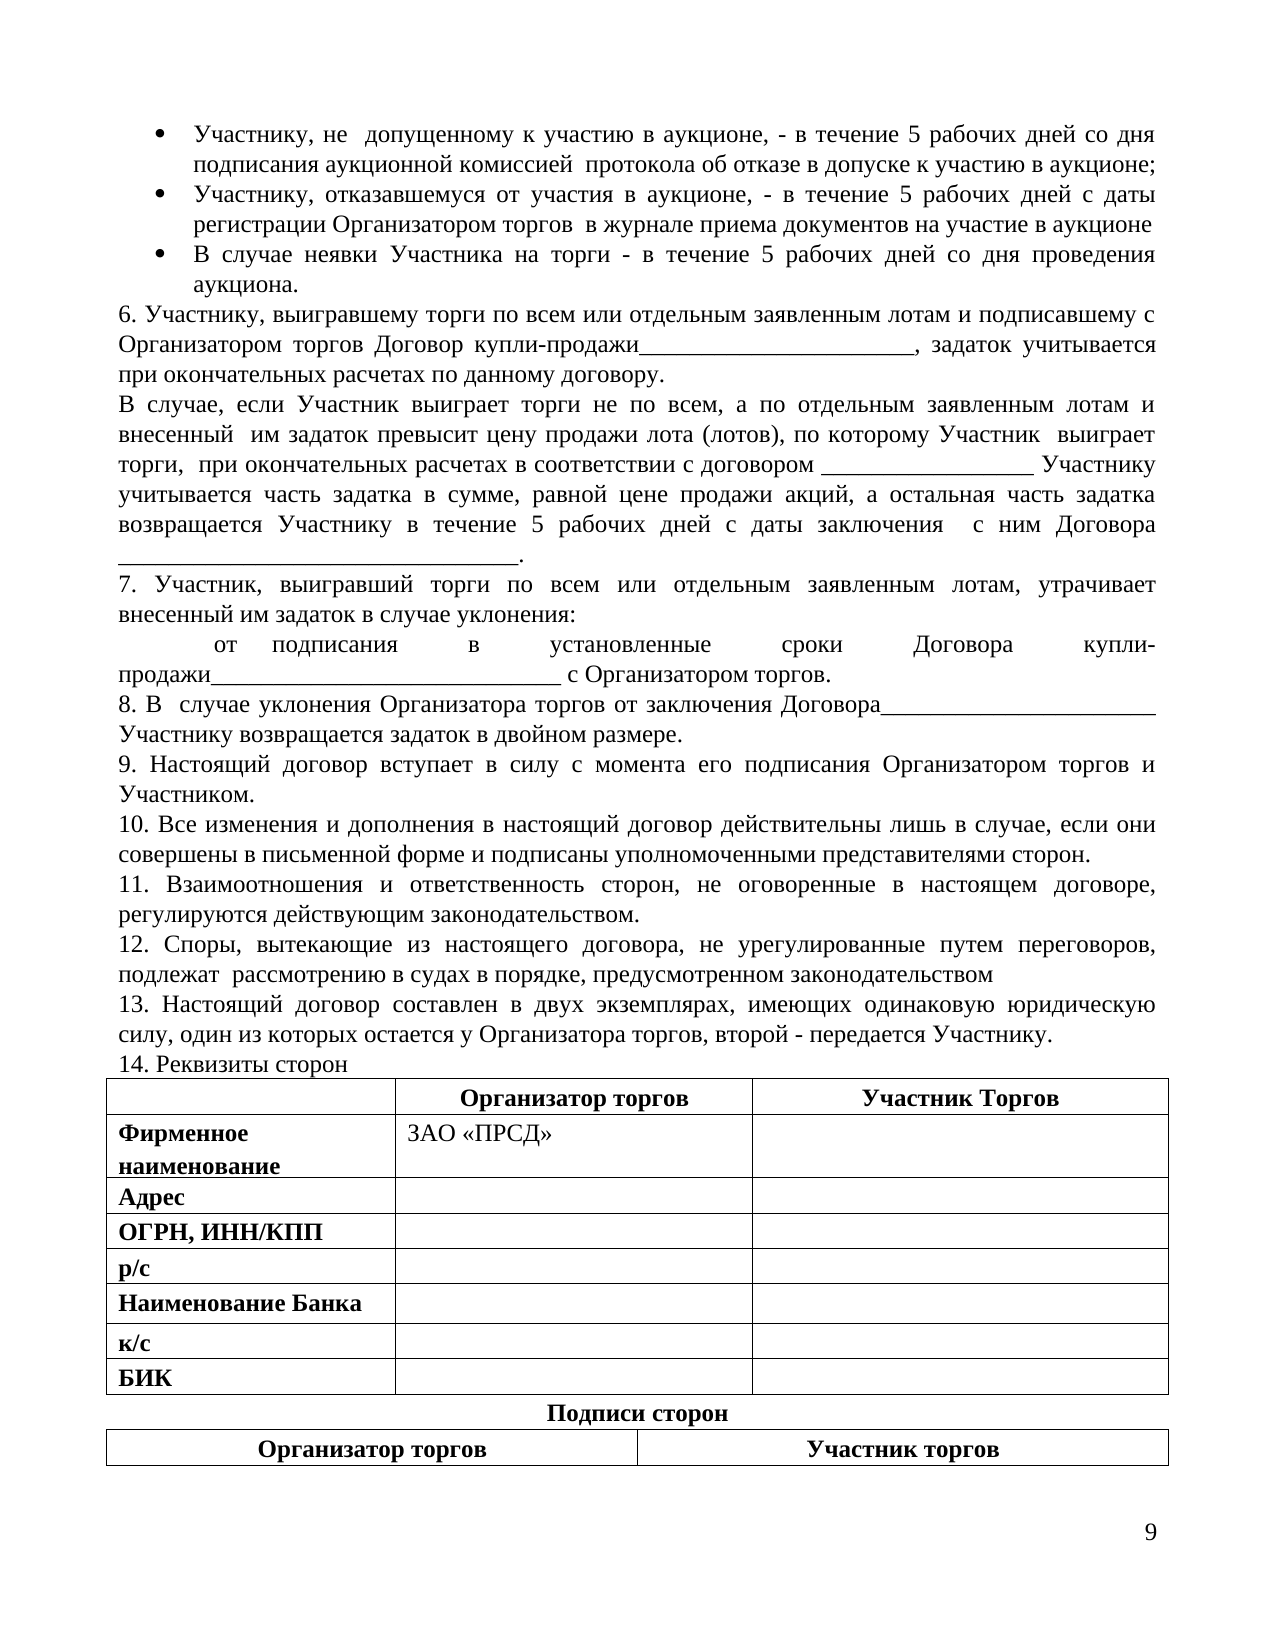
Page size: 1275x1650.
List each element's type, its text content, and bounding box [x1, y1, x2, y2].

text 10. Все изменения и дополнения в настоящий договор действительны лишь в случае, если они совершены в письменной форме и подписаны уполномоченными представителями сторон. [118, 808, 1157, 868]
table_cell БИК [107, 1359, 395, 1394]
table_header [107, 1079, 395, 1113]
table_cell [753, 1178, 1168, 1212]
list В случае неявки Участника на торги - в течение 5 рабочих дней со дня проведения аукциона. [156, 238, 1157, 298]
table_cell р/с [107, 1249, 395, 1283]
table_cell [396, 1324, 752, 1358]
table_cell [753, 1115, 1168, 1177]
table_cell [753, 1214, 1168, 1248]
list Участнику, отказавшемуся от участия в аукционе, - в течение 5 рабочих дней с даты регистрации Организатором торгов в журнале приема документов на участие в аукционе [156, 178, 1157, 238]
text 11. Взаимоотношения и ответственность сторон, не оговоренные в настоящем договоре, регулируются действующим законодательством. [118, 868, 1157, 928]
table_cell [396, 1359, 752, 1394]
text 13. Настоящий договор составлен в двух экземплярах, имеющих одинаковую юридическую силу, один из которых остается у Организатора торгов, второй - передается Участнику. [118, 988, 1157, 1048]
table_cell Наименование Банка [107, 1284, 395, 1323]
text 6. Участнику, выигравшему торги по всем или отдельным заявленным лотам и подписавшему с Организатором торгов Договор купли-продажи______________________, задаток учитывается при окончательных расчетах по данному договору. [118, 298, 1157, 388]
table_cell [753, 1249, 1168, 1283]
table_cell Организатор торгов [107, 1430, 637, 1464]
table_cell [753, 1359, 1168, 1394]
text 12. Споры, вытекающие из настоящего договора, не урегулированные путем переговоров, подлежат рассмотрению в судах в порядке, предусмотренном законодательством [118, 928, 1157, 988]
table_cell Участник торгов [638, 1430, 1168, 1464]
text 7. Участник, выигравший торги по всем или отдельным заявленным лотам, утрачивает внесенный им задаток в случае уклонения: [118, 568, 1157, 628]
text 9. Настоящий договор вступает в силу с момента его подписания Организатором торгов и Участником. [118, 748, 1157, 808]
table_header Организатор торгов [396, 1079, 752, 1113]
table_cell Адрес местонахождения [107, 1178, 395, 1212]
table_cell [396, 1284, 752, 1323]
table_cell [396, 1249, 752, 1283]
table_header Участник Торгов [753, 1079, 1168, 1113]
table_cell Фирменное наименование [107, 1115, 395, 1177]
table_cell ОГРН, ИНН/КПП [107, 1214, 395, 1248]
text 8. В случае уклонения Организатора торгов от заключения Договора______________________ Участнику возвращается задаток в двойном размере. [118, 688, 1157, 748]
list Участнику, не допущенному к участию в аукционе, - в течение 5 рабочих дней со дня подписания аукционной комиссией протокола об отказе в допуске к участию в аукционе; [156, 118, 1157, 178]
table_cell ЗАО «ПРСД» [396, 1115, 752, 1177]
table_cell [396, 1214, 752, 1248]
table_cell к/с [107, 1324, 395, 1358]
table_cell [396, 1178, 752, 1212]
text В случае, если Участник выиграет торги не по всем, а по отдельным заявленным лотам и внесенный им задаток превысит цену продажи лота (лотов), по которому Участник выиграет торги, при окончательных расчетах в соответствии с договором _________________ Участнику учитывается часть задатка в сумме, равной цене продажи акций, а остальная часть задатка возвращается Участнику в течение 5 рабочих дней с даты заключения с ним Договора ________________________________. [118, 388, 1157, 568]
text от подписания в установленные сроки Договора купли-продажи____________________________ с Организатором торгов. [118, 628, 1157, 688]
table_cell [753, 1324, 1168, 1358]
table_cell Подписи сторон [107, 1395, 1168, 1429]
table_cell [753, 1284, 1168, 1323]
text 14. Реквизиты сторон [118, 1048, 1157, 1078]
